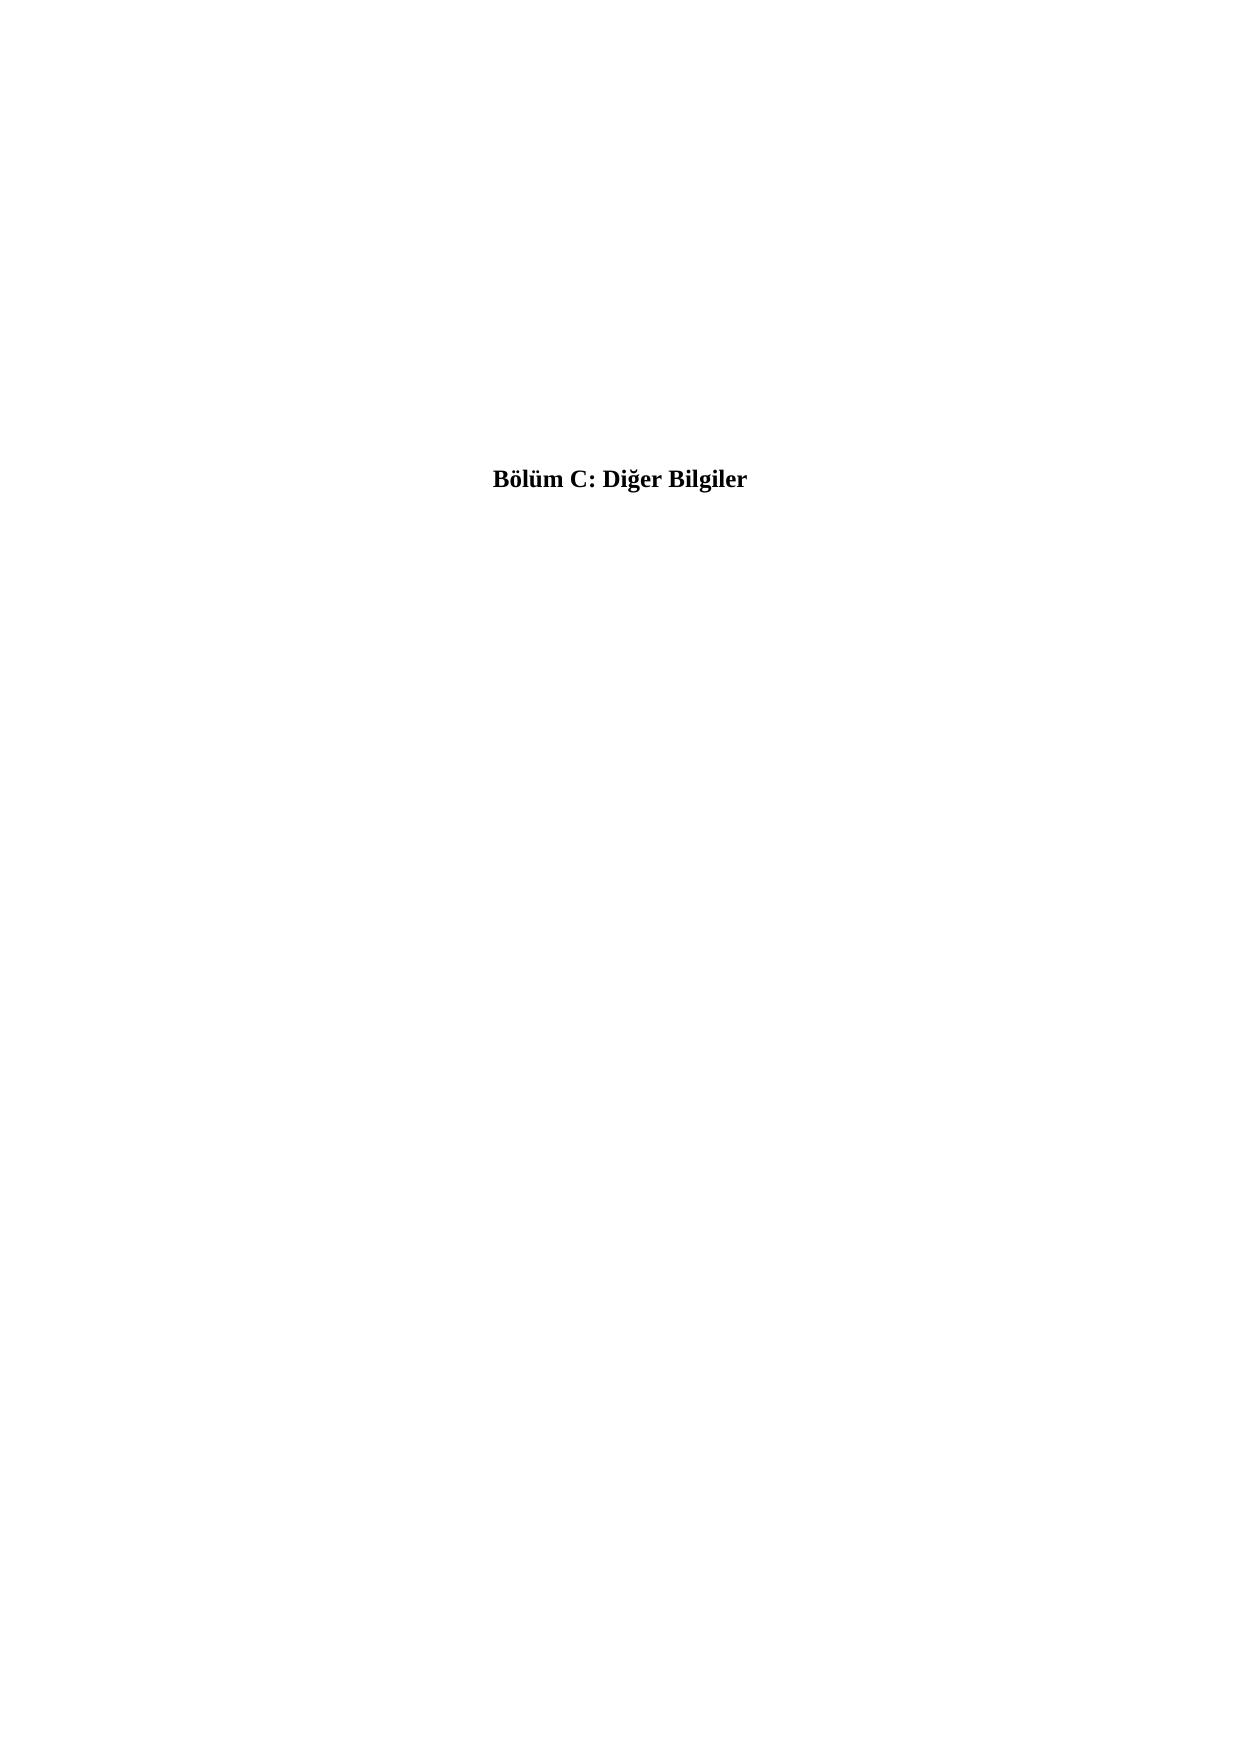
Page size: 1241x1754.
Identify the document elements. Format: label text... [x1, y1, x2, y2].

subtitle Bölüm C: Diğer Bilgiler [148, 464, 1093, 493]
